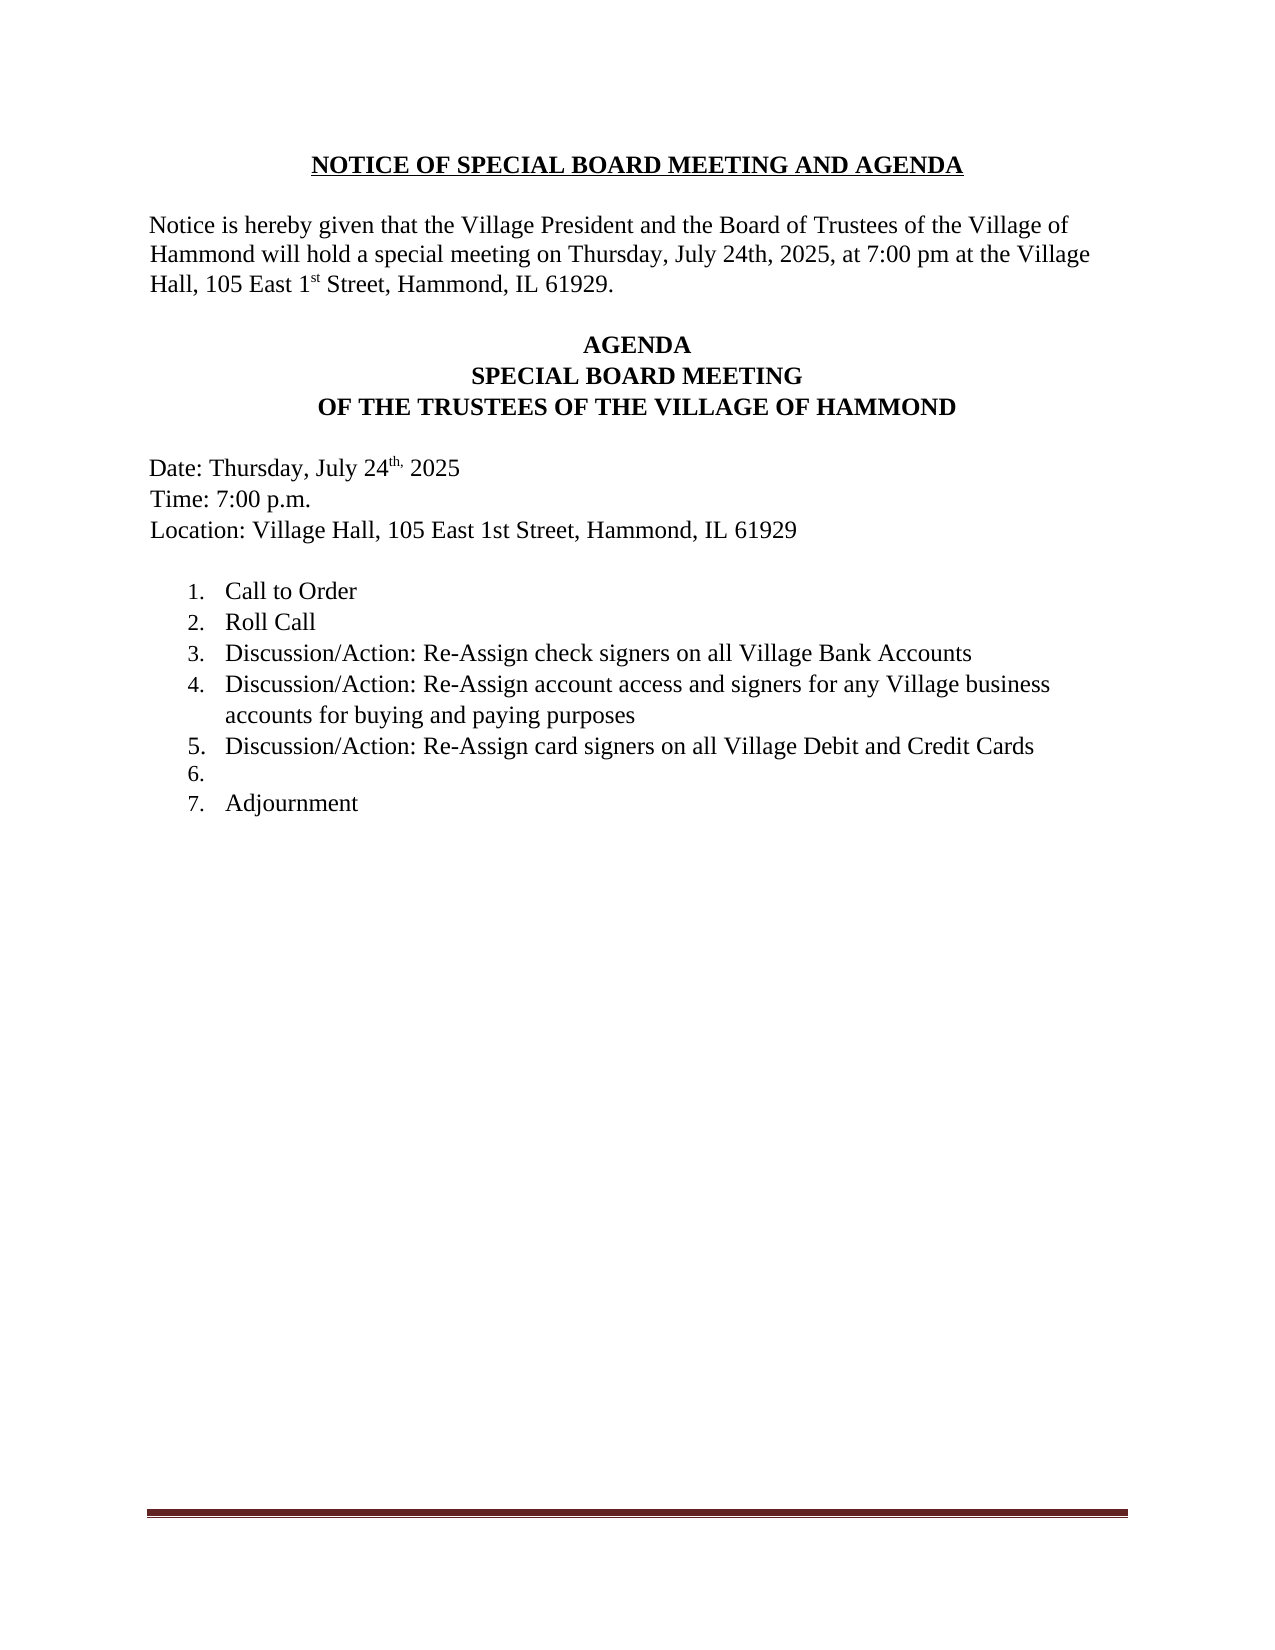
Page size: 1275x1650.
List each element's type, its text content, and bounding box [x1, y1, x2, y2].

list Discussion/Action: Re-Assign check signers on all Village Bank Accounts [187, 638, 1126, 667]
text Notice is hereby given that the Village President and the Board of Trustees of the Village of Hammond will hold a special meeting on Thursday, July 24th, 2025, at 7:00 pm at the Village Hall, 105 East 1st Street, Hammond, IL 61929. [148, 210, 1126, 298]
text AGENDA [148, 330, 1126, 359]
list Discussion/Action: Re-Assign card signers on all Village Debit and Credit Cards [187, 731, 1126, 760]
list Discussion/Action: Re-Assign account access and signers for any Village business accounts for buying and paying purposes [187, 669, 1126, 729]
list Call to Order [187, 576, 1126, 605]
text NOTICE OF SPECIAL BOARD MEETING AND AGENDA [150, 150, 1125, 179]
text Time: 7:00 p.m. [150, 484, 1126, 513]
text SPECIAL BOARD MEETING [148, 361, 1126, 390]
text Date: Thursday, July 24th, 2025 [148, 453, 1126, 482]
text Location: Village Hall, 105 East 1st Street, Hammond, IL 61929 [150, 515, 1126, 544]
text OF THE TRUSTEES OF THE VILLAGE OF HAMMOND [148, 392, 1126, 421]
list Adjournment [187, 788, 1126, 817]
list Roll Call [187, 607, 1126, 636]
